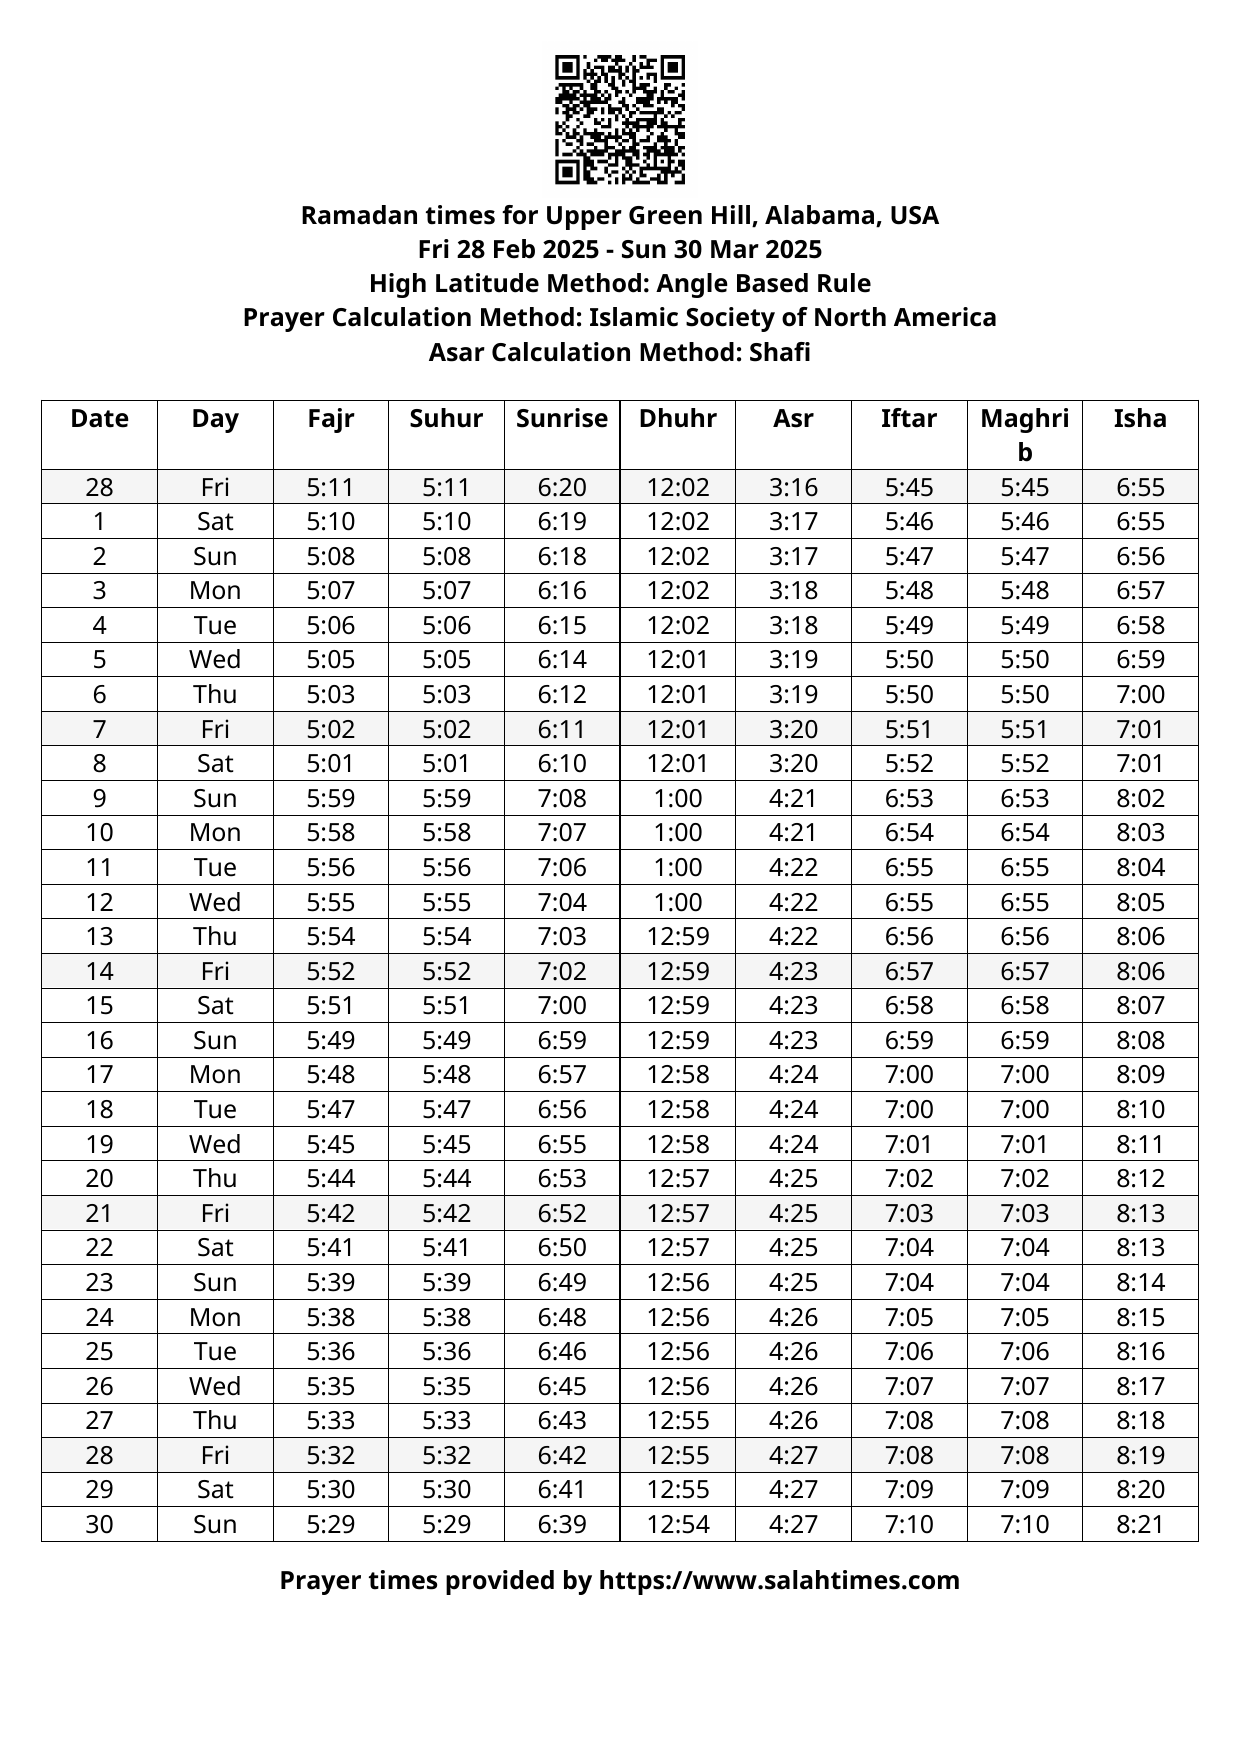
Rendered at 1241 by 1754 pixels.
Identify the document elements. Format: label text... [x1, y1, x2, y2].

table_cell Mon [158, 1300, 273, 1333]
table_header Maghrib [968, 401, 1082, 469]
table_cell 7:02 [968, 1161, 1082, 1195]
table_cell 5:42 [274, 1196, 388, 1229]
table_cell 5:39 [389, 1265, 504, 1299]
table_cell 5:29 [274, 1507, 388, 1541]
table_cell 6:15 [505, 608, 619, 642]
table_cell 5:50 [852, 643, 967, 676]
table_cell 12:59 [621, 919, 735, 953]
table_cell 4:25 [736, 1265, 851, 1299]
table_cell 27 [42, 1404, 157, 1437]
table_cell 12:02 [621, 539, 735, 572]
table_cell 5:49 [852, 608, 967, 642]
table_cell 1:00 [621, 850, 735, 884]
table_cell 7:00 [968, 1058, 1082, 1091]
table_cell 5:38 [389, 1300, 504, 1333]
table_cell 4:25 [736, 1161, 851, 1195]
table_cell 6:59 [852, 1023, 967, 1057]
table_cell 4:26 [736, 1369, 851, 1402]
table_cell 3:19 [736, 643, 851, 676]
table_cell 12:56 [621, 1300, 735, 1333]
table_cell 6:16 [505, 574, 619, 607]
table_cell 12:54 [621, 1507, 735, 1541]
table_cell 5:45 [274, 1127, 388, 1160]
table_cell 25 [42, 1334, 157, 1368]
table_cell Mon [158, 574, 273, 607]
table_cell 5:55 [274, 885, 388, 918]
table_cell 8:09 [1083, 1058, 1198, 1091]
table_cell 12:57 [621, 1196, 735, 1229]
table_cell 5:42 [389, 1196, 504, 1229]
table_cell 5:46 [852, 504, 967, 538]
table_cell 5:54 [274, 919, 388, 953]
table_cell 3:17 [736, 539, 851, 572]
table_cell 8:11 [1083, 1127, 1198, 1160]
table_cell 5:48 [274, 1058, 388, 1091]
table_cell 5:41 [389, 1231, 504, 1264]
table_cell 7:04 [505, 885, 619, 918]
table_cell 7:04 [968, 1231, 1082, 1264]
table_cell 5:47 [274, 1092, 388, 1126]
table_cell 12:01 [621, 746, 735, 780]
table_cell 1:00 [621, 781, 735, 814]
table_cell 5:39 [274, 1265, 388, 1299]
text High Latitude Method: Angle Based Rule [42, 266, 1198, 300]
table_cell 5:49 [389, 1023, 504, 1057]
table_cell 7:06 [968, 1334, 1082, 1368]
table_cell 1:00 [621, 885, 735, 918]
table_cell 5:56 [274, 850, 388, 884]
table_cell 5:47 [968, 539, 1082, 572]
table_cell 4:27 [736, 1438, 851, 1472]
table_cell 4:27 [736, 1507, 851, 1541]
table_cell Wed [158, 643, 273, 676]
table_cell 7:07 [852, 1369, 967, 1402]
table_cell 3:19 [736, 677, 851, 711]
table_cell Tue [158, 1092, 273, 1126]
table_cell 5:48 [852, 574, 967, 607]
table_cell 7:08 [852, 1438, 967, 1472]
table_cell 12:02 [621, 608, 735, 642]
table_cell 5:01 [274, 746, 388, 780]
table_cell 5:35 [274, 1369, 388, 1402]
table_cell 5:11 [389, 470, 504, 503]
table_cell 7:01 [1083, 746, 1198, 780]
table_cell 7:08 [968, 1404, 1082, 1437]
table_cell 5:49 [968, 608, 1082, 642]
table_cell 5:01 [389, 746, 504, 780]
table_cell 12:01 [621, 643, 735, 676]
table_cell 12:56 [621, 1334, 735, 1368]
table_cell 5:51 [274, 989, 388, 1022]
table_cell Sat [158, 746, 273, 780]
table_cell 5:51 [852, 712, 967, 745]
table_cell 4:24 [736, 1127, 851, 1160]
table_cell 4:22 [736, 850, 851, 884]
table_cell 8:13 [1083, 1231, 1198, 1264]
table_cell 5:46 [968, 504, 1082, 538]
table_cell 2 [42, 539, 157, 572]
table_cell 7:06 [505, 850, 619, 884]
table_cell 4:26 [736, 1404, 851, 1437]
table_cell 7:04 [852, 1231, 967, 1264]
table_cell 4:21 [736, 781, 851, 814]
table_cell 11 [42, 850, 157, 884]
table_cell 7:01 [968, 1127, 1082, 1160]
table_cell 6:53 [968, 781, 1082, 814]
table_cell 10 [42, 816, 157, 849]
table_cell 12:01 [621, 677, 735, 711]
table_cell 8:18 [1083, 1404, 1198, 1437]
table_cell 5:36 [389, 1334, 504, 1368]
table_cell 6:55 [1083, 470, 1198, 503]
table_cell 5:45 [389, 1127, 504, 1160]
table_cell 6:53 [852, 781, 967, 814]
table_cell 4:25 [736, 1231, 851, 1264]
table_cell 6:10 [505, 746, 619, 780]
table_cell 4:26 [736, 1334, 851, 1368]
table_cell 7:08 [505, 781, 619, 814]
table_cell 17 [42, 1058, 157, 1091]
table_cell 3:18 [736, 608, 851, 642]
table_cell 26 [42, 1369, 157, 1402]
table_cell 8:04 [1083, 850, 1198, 884]
table_header Day [158, 401, 273, 469]
table_cell 8:14 [1083, 1265, 1198, 1299]
table_cell 4:23 [736, 954, 851, 987]
table_cell 8:02 [1083, 781, 1198, 814]
table_cell 7:08 [852, 1404, 967, 1437]
table_cell 8:17 [1083, 1369, 1198, 1402]
table_cell 6:57 [852, 954, 967, 987]
table_header Asr [736, 401, 851, 469]
table_cell 5:52 [274, 954, 388, 987]
table_cell 5:50 [968, 643, 1082, 676]
table_cell 5:52 [389, 954, 504, 987]
table_cell 28 [42, 1438, 157, 1472]
table_cell 7 [42, 712, 157, 745]
table_cell 8:07 [1083, 989, 1198, 1022]
table_cell 14 [42, 954, 157, 987]
table_cell 12:58 [621, 1127, 735, 1160]
table_cell 8:15 [1083, 1300, 1198, 1333]
table_cell 23 [42, 1265, 157, 1299]
table_cell 6:56 [852, 919, 967, 953]
table_cell 6:58 [968, 989, 1082, 1022]
table_cell 3:17 [736, 504, 851, 538]
table_cell 7:07 [505, 816, 619, 849]
table_cell 6:46 [505, 1334, 619, 1368]
table_cell Wed [158, 885, 273, 918]
table_cell 8:12 [1083, 1161, 1198, 1195]
table_cell 12:55 [621, 1404, 735, 1437]
table_cell 8:20 [1083, 1473, 1198, 1506]
table_cell 6:54 [968, 816, 1082, 849]
table_cell 4:24 [736, 1092, 851, 1126]
table_cell 8 [42, 746, 157, 780]
table_cell 6:49 [505, 1265, 619, 1299]
table_cell Mon [158, 1058, 273, 1091]
table_cell 12:56 [621, 1265, 735, 1299]
table_cell 5:54 [389, 919, 504, 953]
table_cell Fri [158, 954, 273, 987]
table_header Sunrise [505, 401, 619, 469]
table_cell Sun [158, 1507, 273, 1541]
table_cell 24 [42, 1300, 157, 1333]
table_cell 5:58 [389, 816, 504, 849]
table_cell 6:53 [505, 1161, 619, 1195]
table_cell 12:58 [621, 1092, 735, 1126]
table_cell 6:55 [1083, 504, 1198, 538]
table_cell 29 [42, 1473, 157, 1506]
text Prayer Calculation Method: Islamic Society of North America [42, 300, 1198, 334]
table_cell 5:02 [389, 712, 504, 745]
table_cell 8:08 [1083, 1023, 1198, 1057]
table_cell 5:32 [274, 1438, 388, 1472]
table_cell Fri [158, 470, 273, 503]
table_header Suhur [389, 401, 504, 469]
table_cell 5:29 [389, 1507, 504, 1541]
table_cell 7:05 [968, 1300, 1082, 1333]
table_cell 5:06 [389, 608, 504, 642]
table_cell 6:57 [1083, 574, 1198, 607]
table_cell 8:13 [1083, 1196, 1198, 1229]
table_cell 8:10 [1083, 1092, 1198, 1126]
table_cell 7:01 [852, 1127, 967, 1160]
table_cell Thu [158, 919, 273, 953]
table_cell 12:55 [621, 1473, 735, 1506]
table_cell Wed [158, 1369, 273, 1402]
table_cell 6:50 [505, 1231, 619, 1264]
table_cell 5:50 [852, 677, 967, 711]
table_cell 7:00 [1083, 677, 1198, 711]
table_cell 6:41 [505, 1473, 619, 1506]
table_cell 7:09 [968, 1473, 1082, 1506]
table_cell 5:49 [274, 1023, 388, 1057]
table_cell 5:35 [389, 1369, 504, 1402]
text Fri 28 Feb 2025 - Sun 30 Mar 2025 [42, 232, 1198, 266]
table_cell Mon [158, 816, 273, 849]
table_cell 12:56 [621, 1369, 735, 1402]
table_cell 7:01 [1083, 712, 1198, 745]
table_cell 6:20 [505, 470, 619, 503]
table_cell 5:10 [389, 504, 504, 538]
table_cell 4:27 [736, 1473, 851, 1506]
table_cell Fri [158, 712, 273, 745]
table_cell 6:59 [1083, 643, 1198, 676]
table_cell 6:52 [505, 1196, 619, 1229]
table_cell 5:47 [389, 1092, 504, 1126]
table_cell 5:45 [968, 470, 1082, 503]
table_cell 6:55 [852, 885, 967, 918]
text Ramadan times for Upper Green Hill, Alabama, USA [42, 198, 1198, 232]
table_cell 4:22 [736, 919, 851, 953]
table_cell 6:58 [1083, 608, 1198, 642]
table_cell 7:10 [968, 1507, 1082, 1541]
table_cell 18 [42, 1092, 157, 1126]
table_cell 7:04 [852, 1265, 967, 1299]
table_cell 12:58 [621, 1058, 735, 1091]
table_cell Wed [158, 1127, 273, 1160]
table_cell 6:18 [505, 539, 619, 572]
table_cell 5:30 [389, 1473, 504, 1506]
table_cell 8:05 [1083, 885, 1198, 918]
table_cell 7:08 [968, 1438, 1082, 1472]
table_cell 6:57 [505, 1058, 619, 1091]
table_cell 7:10 [852, 1507, 967, 1541]
table_cell 6:55 [968, 885, 1082, 918]
table_cell 8:03 [1083, 816, 1198, 849]
table_cell 5:08 [274, 539, 388, 572]
table_cell 5:33 [274, 1404, 388, 1437]
table_cell 5:48 [968, 574, 1082, 607]
table_cell 5:52 [852, 746, 967, 780]
table_cell 5:48 [389, 1058, 504, 1091]
table_cell 6:56 [505, 1092, 619, 1126]
table_cell 12:02 [621, 470, 735, 503]
table_cell 7:03 [968, 1196, 1082, 1229]
table_cell 7:07 [968, 1369, 1082, 1402]
table_cell Sun [158, 1023, 273, 1057]
table_cell 16 [42, 1023, 157, 1057]
table_cell 6:12 [505, 677, 619, 711]
table_cell 7:02 [852, 1161, 967, 1195]
table_cell 5:08 [389, 539, 504, 572]
table_cell 5:33 [389, 1404, 504, 1437]
table_cell 8:06 [1083, 954, 1198, 987]
table_cell 4:24 [736, 1058, 851, 1091]
table_header Isha [1083, 401, 1198, 469]
table_cell 12:59 [621, 1023, 735, 1057]
table_cell 5:02 [274, 712, 388, 745]
table_cell 4 [42, 608, 157, 642]
table_cell 5:41 [274, 1231, 388, 1264]
table_cell Thu [158, 1404, 273, 1437]
table_cell 7:06 [852, 1334, 967, 1368]
table_cell Sat [158, 1231, 273, 1264]
table_cell 6:42 [505, 1438, 619, 1472]
table_cell Sat [158, 989, 273, 1022]
table_cell 12 [42, 885, 157, 918]
table_cell 3:20 [736, 712, 851, 745]
table_cell 5:03 [389, 677, 504, 711]
table_cell 6:57 [968, 954, 1082, 987]
table_cell 4:25 [736, 1196, 851, 1229]
table_cell 8:06 [1083, 919, 1198, 953]
table_cell 7:03 [505, 919, 619, 953]
table_cell 5:05 [274, 643, 388, 676]
table_cell 12:57 [621, 1161, 735, 1195]
table_cell 6:59 [968, 1023, 1082, 1057]
table_cell 5:06 [274, 608, 388, 642]
table_cell 5:45 [852, 470, 967, 503]
text Asar Calculation Method: Shafi [42, 334, 1198, 368]
table_cell 7:00 [968, 1092, 1082, 1126]
table_cell 4:26 [736, 1300, 851, 1333]
table_cell 8:16 [1083, 1334, 1198, 1368]
table_cell 6:54 [852, 816, 967, 849]
table_cell 6:45 [505, 1369, 619, 1402]
table_cell 5:51 [968, 712, 1082, 745]
table_cell 6:55 [852, 850, 967, 884]
table_cell 3 [42, 574, 157, 607]
table_cell 12:02 [621, 504, 735, 538]
table_cell 4:21 [736, 816, 851, 849]
table_cell 5:58 [274, 816, 388, 849]
table_cell 1:00 [621, 816, 735, 849]
table_cell Thu [158, 677, 273, 711]
table_cell 12:59 [621, 989, 735, 1022]
table_cell 21 [42, 1196, 157, 1229]
table_cell 19 [42, 1127, 157, 1160]
table_cell 12:57 [621, 1231, 735, 1264]
table_cell 8:21 [1083, 1507, 1198, 1541]
table_cell 5:59 [389, 781, 504, 814]
table_cell 20 [42, 1161, 157, 1195]
table_cell 3:16 [736, 470, 851, 503]
table_cell 7:04 [968, 1265, 1082, 1299]
table_cell Fri [158, 1196, 273, 1229]
table_cell 1 [42, 504, 157, 538]
table_cell 5:36 [274, 1334, 388, 1368]
table_cell 6:55 [968, 850, 1082, 884]
table_cell 6:11 [505, 712, 619, 745]
table_cell 5:07 [389, 574, 504, 607]
table_cell 22 [42, 1231, 157, 1264]
table_cell 5:55 [389, 885, 504, 918]
table_cell 12:01 [621, 712, 735, 745]
table_cell 12:02 [621, 574, 735, 607]
table_cell 6:55 [505, 1127, 619, 1160]
table_cell 5:07 [274, 574, 388, 607]
text Prayer times provided by https://www.salahtimes.com [42, 1563, 1198, 1597]
table_cell 5:47 [852, 539, 967, 572]
table_cell 6:58 [852, 989, 967, 1022]
table_cell 7:09 [852, 1473, 967, 1506]
table_cell 5:05 [389, 643, 504, 676]
table_cell 5:44 [274, 1161, 388, 1195]
table_cell Fri [158, 1438, 273, 1472]
table_cell 5:10 [274, 504, 388, 538]
table_cell 3:18 [736, 574, 851, 607]
table_cell 5:51 [389, 989, 504, 1022]
table_cell 5:38 [274, 1300, 388, 1333]
table_cell 4:23 [736, 989, 851, 1022]
table_cell 7:02 [505, 954, 619, 987]
table_cell Tue [158, 850, 273, 884]
table_cell 5:30 [274, 1473, 388, 1506]
table_cell 7:00 [505, 989, 619, 1022]
table_cell 5 [42, 643, 157, 676]
table_cell 9 [42, 781, 157, 814]
table_cell 4:22 [736, 885, 851, 918]
table_cell 7:03 [852, 1196, 967, 1229]
table_header Iftar [852, 401, 967, 469]
table_cell 5:11 [274, 470, 388, 503]
table_cell 6:59 [505, 1023, 619, 1057]
table_cell 30 [42, 1507, 157, 1541]
table_cell 6:19 [505, 504, 619, 538]
table_cell 15 [42, 989, 157, 1022]
table_header Date [42, 401, 157, 469]
table_cell 7:00 [852, 1092, 967, 1126]
table_cell 6:56 [1083, 539, 1198, 572]
table_cell 6:56 [968, 919, 1082, 953]
table_cell 4:23 [736, 1023, 851, 1057]
table_cell Tue [158, 1334, 273, 1368]
table_cell 7:00 [852, 1058, 967, 1091]
table_cell 3:20 [736, 746, 851, 780]
table_cell 5:56 [389, 850, 504, 884]
table_cell Sat [158, 1473, 273, 1506]
table_cell Thu [158, 1161, 273, 1195]
table_cell 12:59 [621, 954, 735, 987]
table_cell 5:32 [389, 1438, 504, 1472]
table_header Dhuhr [621, 401, 735, 469]
table_header Fajr [274, 401, 388, 469]
table_cell Sat [158, 504, 273, 538]
table_cell 5:44 [389, 1161, 504, 1195]
table_cell 6 [42, 677, 157, 711]
table_cell Sun [158, 781, 273, 814]
table_cell Tue [158, 608, 273, 642]
table_cell 5:03 [274, 677, 388, 711]
table_cell 8:19 [1083, 1438, 1198, 1472]
table_cell 6:39 [505, 1507, 619, 1541]
table_cell 6:14 [505, 643, 619, 676]
table_cell 5:59 [274, 781, 388, 814]
table_cell 13 [42, 919, 157, 953]
table_cell 5:50 [968, 677, 1082, 711]
table_cell 5:52 [968, 746, 1082, 780]
picture [542, 41, 699, 198]
table_cell Sun [158, 1265, 273, 1299]
table_cell Sun [158, 539, 273, 572]
table_cell 6:48 [505, 1300, 619, 1333]
table_cell 12:55 [621, 1438, 735, 1472]
table_cell 28 [42, 470, 157, 503]
table_cell 7:05 [852, 1300, 967, 1333]
table_cell 6:43 [505, 1404, 619, 1437]
